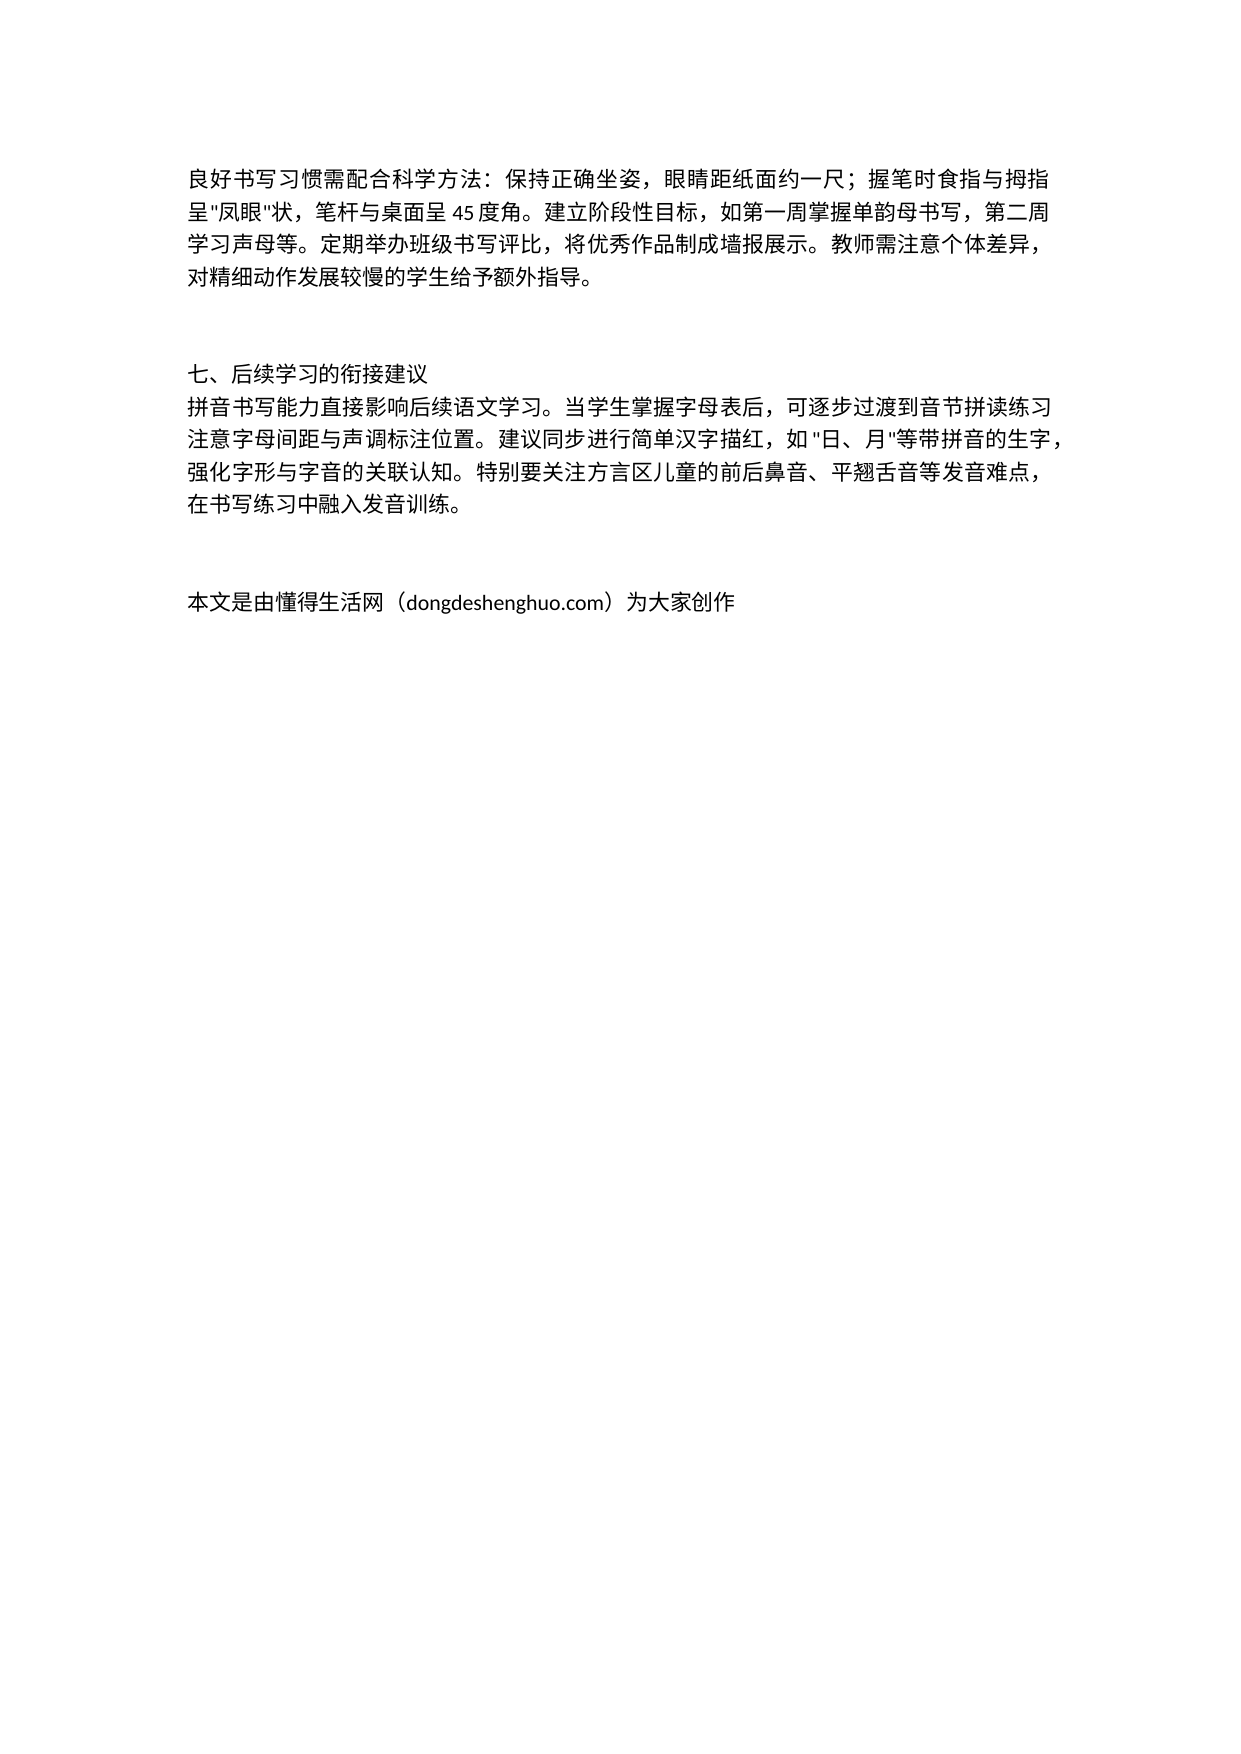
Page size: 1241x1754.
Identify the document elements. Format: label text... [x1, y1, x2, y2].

text 拼音书写能力直接影响后续语文学习。当学生掌握字母表后，可逐步过渡到音节拼读练习，注意字母间距与声调标注位置。建议同步进行简单汉字描红，如"日、月"等带拼音的生字，强化字形与字音的关联认知。特别要关注方言区儿童的前后鼻音、平翘舌音等发音难点，在书写练习中融入发音训练。 [187, 389, 1053, 519]
text 本文是由懂得生活网（dongdeshenghuo.com）为大家创作 [187, 584, 1053, 617]
text 良好书写习惯需配合科学方法：保持正确坐姿，眼睛距纸面约一尺；握笔时食指与拇指呈"凤眼"状，笔杆与桌面呈45度角。建立阶段性目标，如第一周掌握单韵母书写，第二周学习声母等。定期举办班级书写评比，将优秀作品制成墙报展示。教师需注意个体差异，对精细动作发展较慢的学生给予额外指导。 [187, 162, 1053, 292]
text 七、后续学习的衔接建议 [187, 357, 1053, 389]
